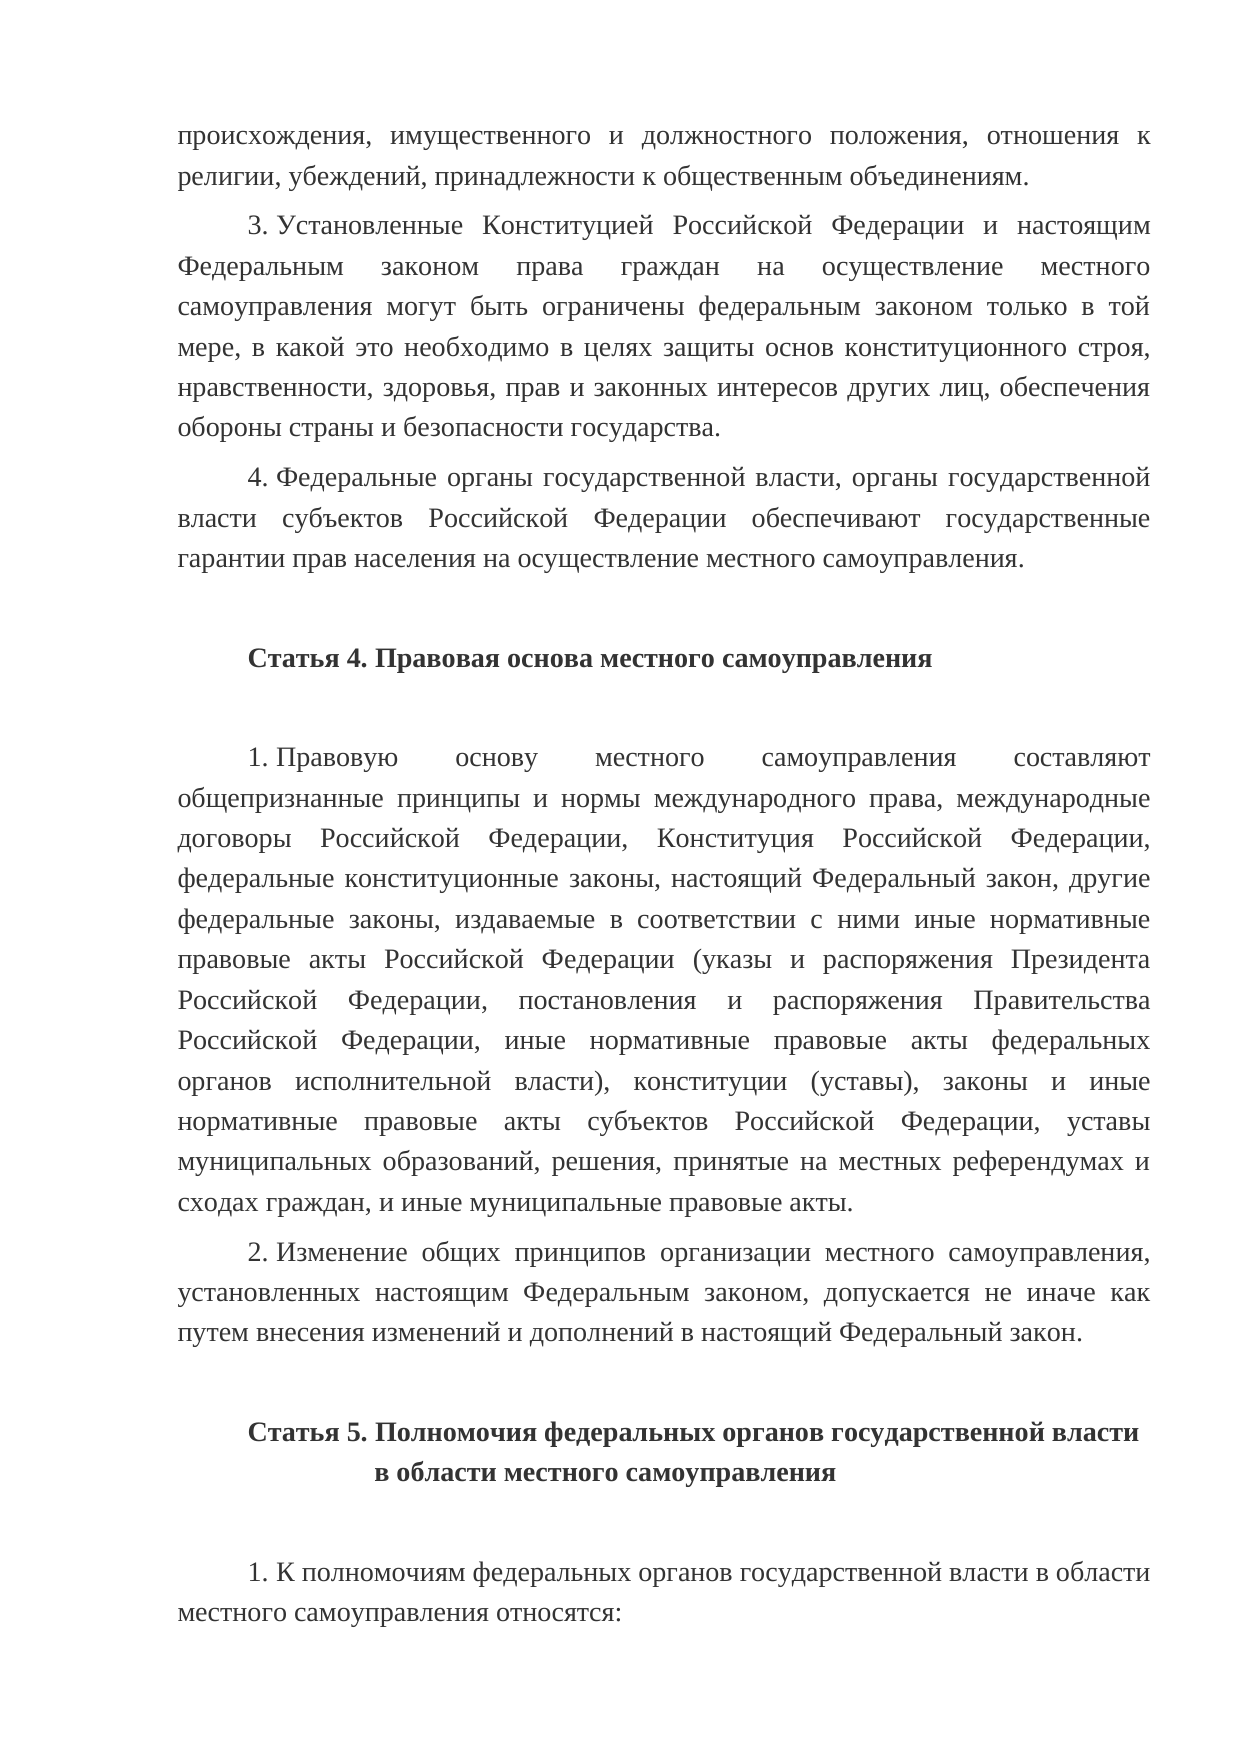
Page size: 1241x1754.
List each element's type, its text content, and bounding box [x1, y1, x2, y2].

text 1. Правовую основу местного самоуправления составляют общепризнанные принципы и нормы международного права, международные договоры Российской Федерации, Конституция Российской Федерации, федеральные конституционные законы, настоящий Федеральный закон, другие федеральные законы, издаваемые в соответствии с ними иные нормативные правовые акты Российской Федерации (указы и распоряжения Президента Российской Федерации, постановления и распоряжения Правительства Российской Федерации, иные нормативные правовые акты федеральных органов исполнительной власти), конституции (уставы), законы и иные нормативные правовые акты субъектов Российской Федерации, уставы муниципальных образований, решения, принятые на местных референдумах и сходах граждан, и иные муниципальные правовые акты. [177, 740, 1152, 1217]
text Статья 4. Правовая основа местного самоуправления [247, 641, 1152, 673]
text 3. Установленные Конституцией Российской Федерации и настоящим Федеральным законом права граждан на осуществление местного самоуправления могут быть ограничены федеральным законом только в той мере, в какой это необходимо в целях защиты основ конституционного строя, нравственности, здоровья, прав и законных интересов других лиц, обеспечения обороны страны и безопасности государства. [177, 208, 1152, 443]
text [177, 118, 1152, 191]
text 1. К полномочиям федеральных органов государственной власти в области местного самоуправления относятся: [177, 1555, 1152, 1628]
text 2. Изменение общих принципов организации местного самоуправления, установленных настоящим Федеральным законом, допускается не иначе как путем внесения изменений и дополнений в настоящий Федеральный закон. [177, 1234, 1152, 1348]
text Статья 5. Полномочия федеральных органов государственной власти в области местного самоуправления [247, 1415, 1152, 1488]
text 4. Федеральные органы государственной власти, органы государственной власти субъектов Российской Федерации обеспечивают государственные гарантии прав населения на осуществление местного самоуправления. [177, 460, 1152, 573]
